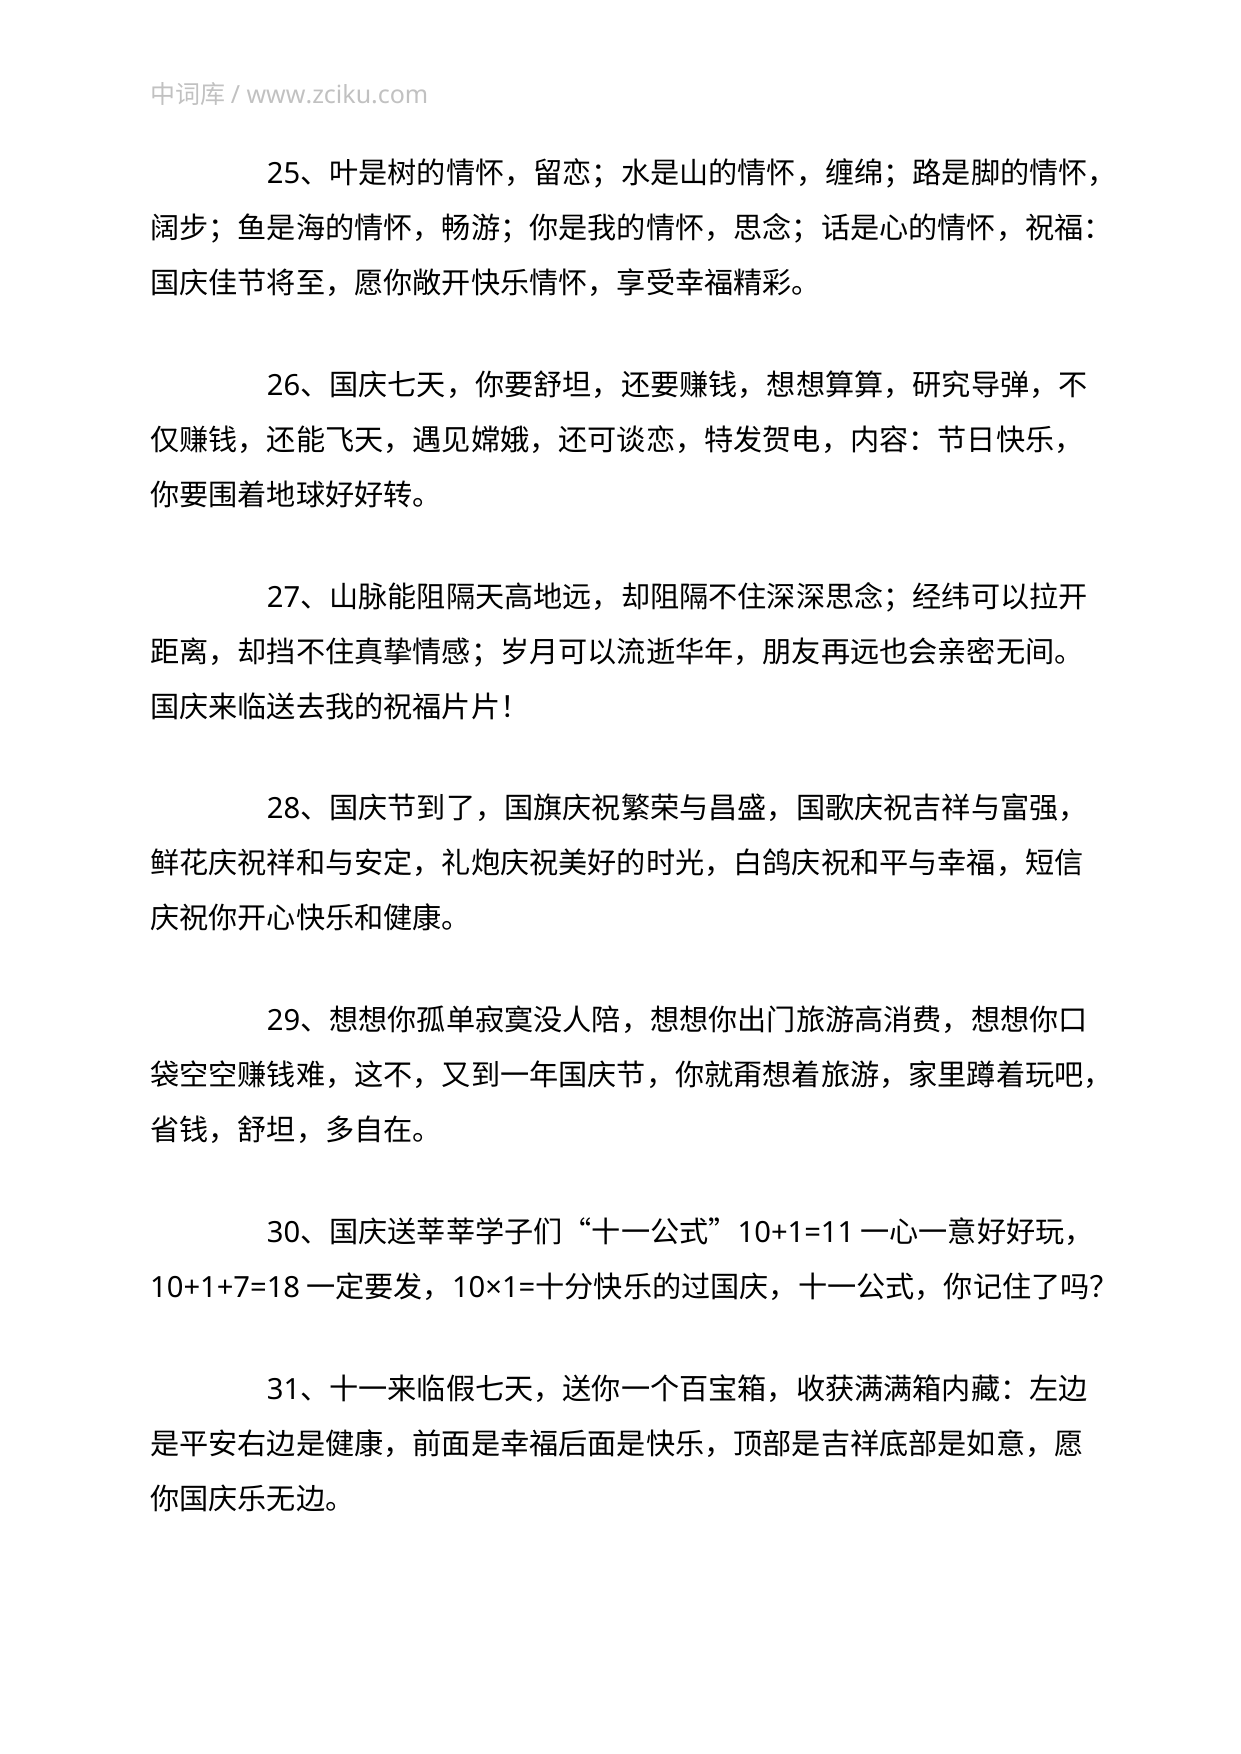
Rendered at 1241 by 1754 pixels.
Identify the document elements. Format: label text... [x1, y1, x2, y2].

text 28、国庆节到了，国旗庆祝繁荣与昌盛，国歌庆祝吉祥与富强，鲜花庆祝祥和与安定，礼炮庆祝美好的时光，白鸽庆祝和平与幸福，短信庆祝你开心快乐和健康。 [150, 785, 1090, 937]
text 27、山脉能阻隔天高地远，却阻隔不住深深思念；经纬可以拉开距离，却挡不住真挚情感；岁月可以流逝华年，朋友再远也会亲密无间。国庆来临送去我的祝福片片！ [150, 573, 1090, 726]
text 26、国庆七天，你要舒坦，还要赚钱，想想算算，研究导弹，不仅赚钱，还能飞天，遇见嫦娥，还可谈恋，特发贺电，内容：节日快乐，你要围着地球好好转。 [150, 362, 1090, 514]
text 25、叶是树的情怀，留恋；水是山的情怀，缠绵；路是脚的情怀，阔步；鱼是海的情怀，畅游；你是我的情怀，思念；话是心的情怀，祝福：国庆佳节将至，愿你敞开快乐情怀，享受幸福精彩。 [150, 150, 1090, 302]
text 29、想想你孤单寂寞没人陪，想想你出门旅游高消费，想想你口袋空空赚钱难，这不，又到一年国庆节，你就甭想着旅游，家里蹲着玩吧，省钱，舒坦，多自在。 [150, 997, 1090, 1149]
text 31、十一来临假七天，送你一个百宝箱，收获满满箱内藏：左边是平安右边是健康，前面是幸福后面是快乐，顶部是吉祥底部是如意，愿你国庆乐无边。 [150, 1365, 1090, 1517]
text 30、国庆送莘莘学子们“十一公式”10+1=11一心一意好好玩，10+1+7=18一定要发，10×1=十分快乐的过国庆，十一公式，你记住了吗？ [150, 1208, 1090, 1306]
